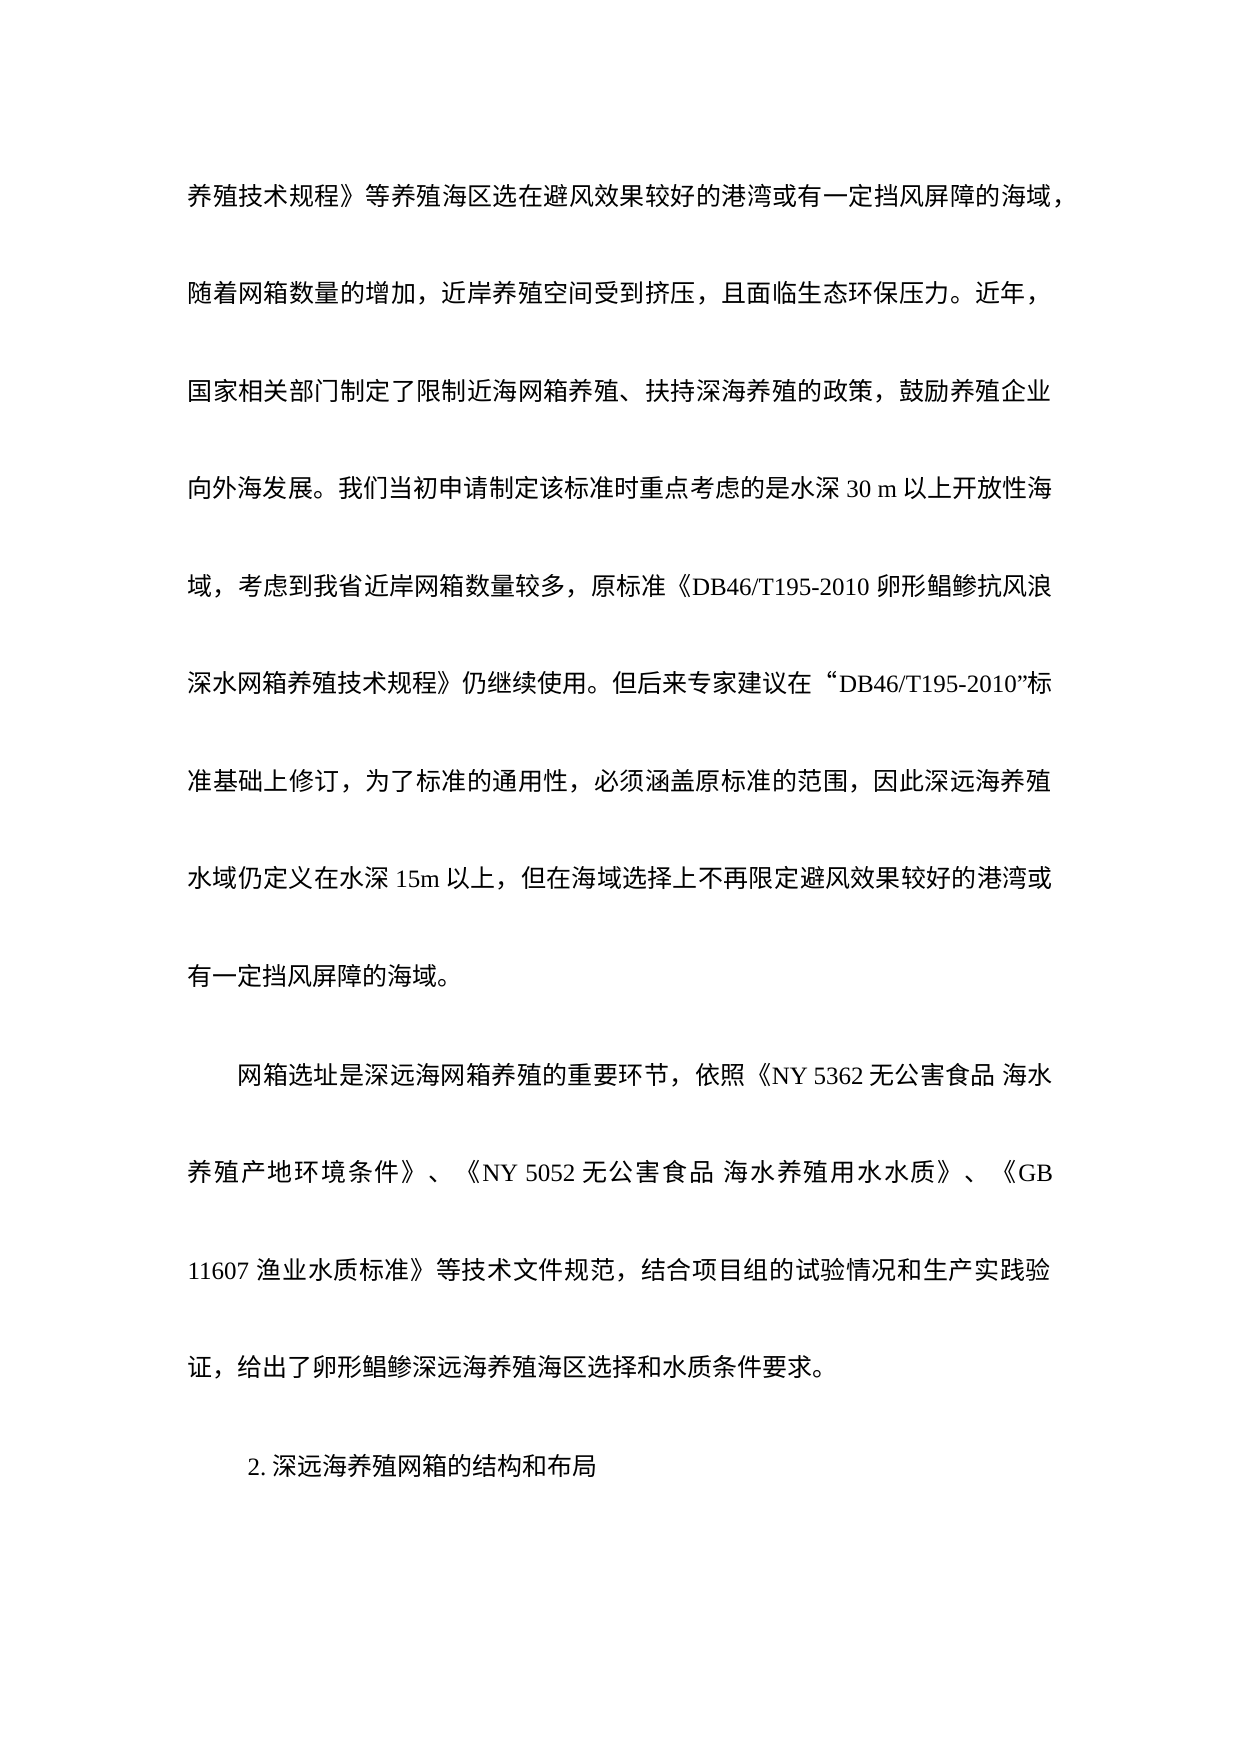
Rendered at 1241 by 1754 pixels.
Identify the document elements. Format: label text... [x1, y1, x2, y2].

text 2. 深远海养殖网箱的结构和布局 [247, 1432, 1053, 1497]
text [187, 162, 1053, 1007]
text 网箱选址是深远海网箱养殖的重要环节，依照《NY 5362无公害食品 海水养殖产地环境条件》、《NY 5052无公害食品 海水养殖用水水质》、《GB 11607 渔业水质标准》等技术文件规范，结合项目组的试验情况和生产实践验证，给出了卵形鲳鲹深远海养殖海区选择和水质条件要求。 [187, 1041, 1053, 1398]
